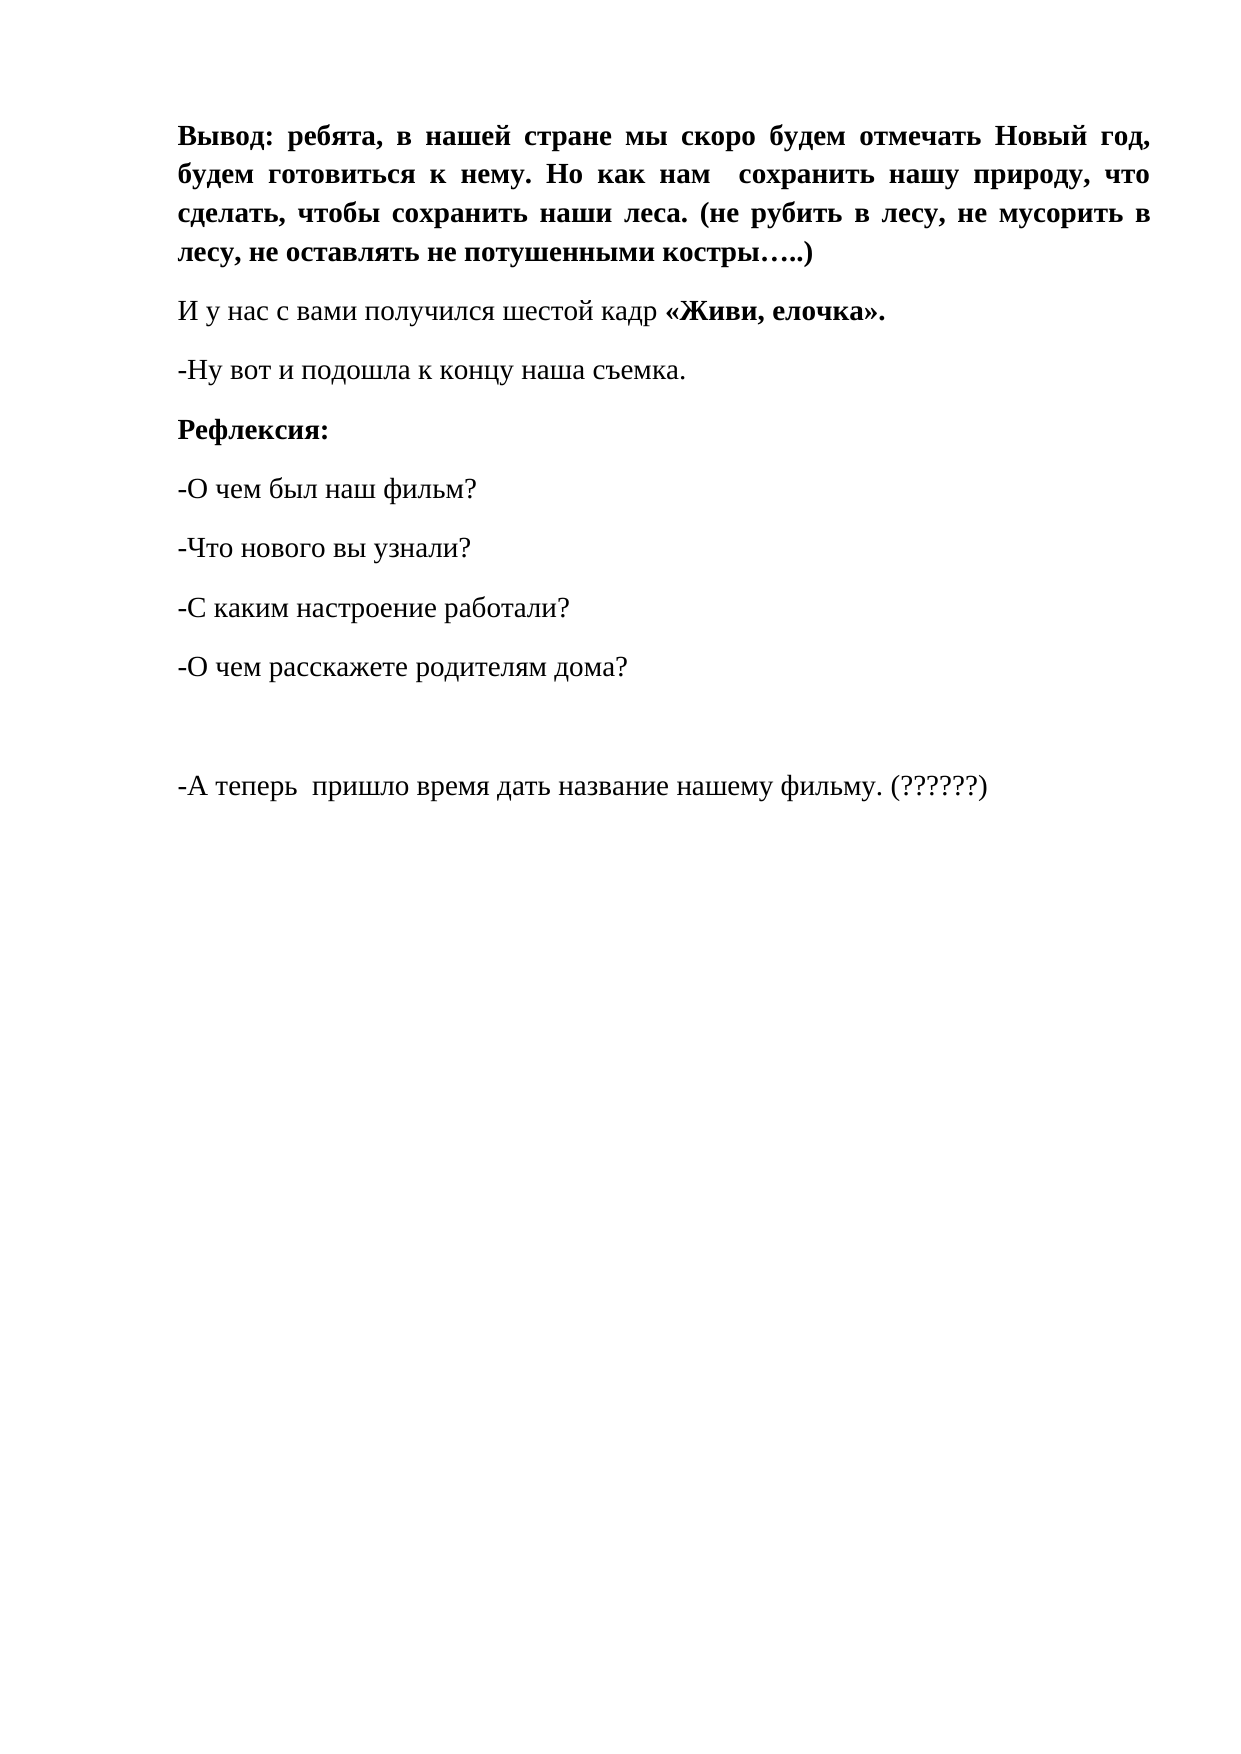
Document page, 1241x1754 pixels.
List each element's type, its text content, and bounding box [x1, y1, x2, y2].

text -Ну вот и подошла к концу наша съемка. [177, 352, 1152, 386]
text Вывод: ребята, в нашей стране мы скоро будем отмечать Новый год, будем готовиться к нему. Но как нам сохранить нашу природу, что сделать, чтобы сохранить наши леса. (не рубить в лесу, не мусорить в лесу, не оставлять не потушенными костры…..) [177, 118, 1152, 267]
text -С каким настроение работали? [177, 590, 1152, 623]
text -О чем был наш фильм? [177, 471, 1152, 505]
text -Что нового вы узнали? [177, 531, 1152, 564]
text И у нас с вами получился шестой кадр «Живи, елочка». [177, 293, 1152, 327]
text Рефлексия: [177, 412, 1152, 445]
text -О чем расскажете родителям дома? [177, 649, 1152, 683]
text -А теперь пришло время дать название нашему фильму. (??????) [177, 768, 1152, 802]
